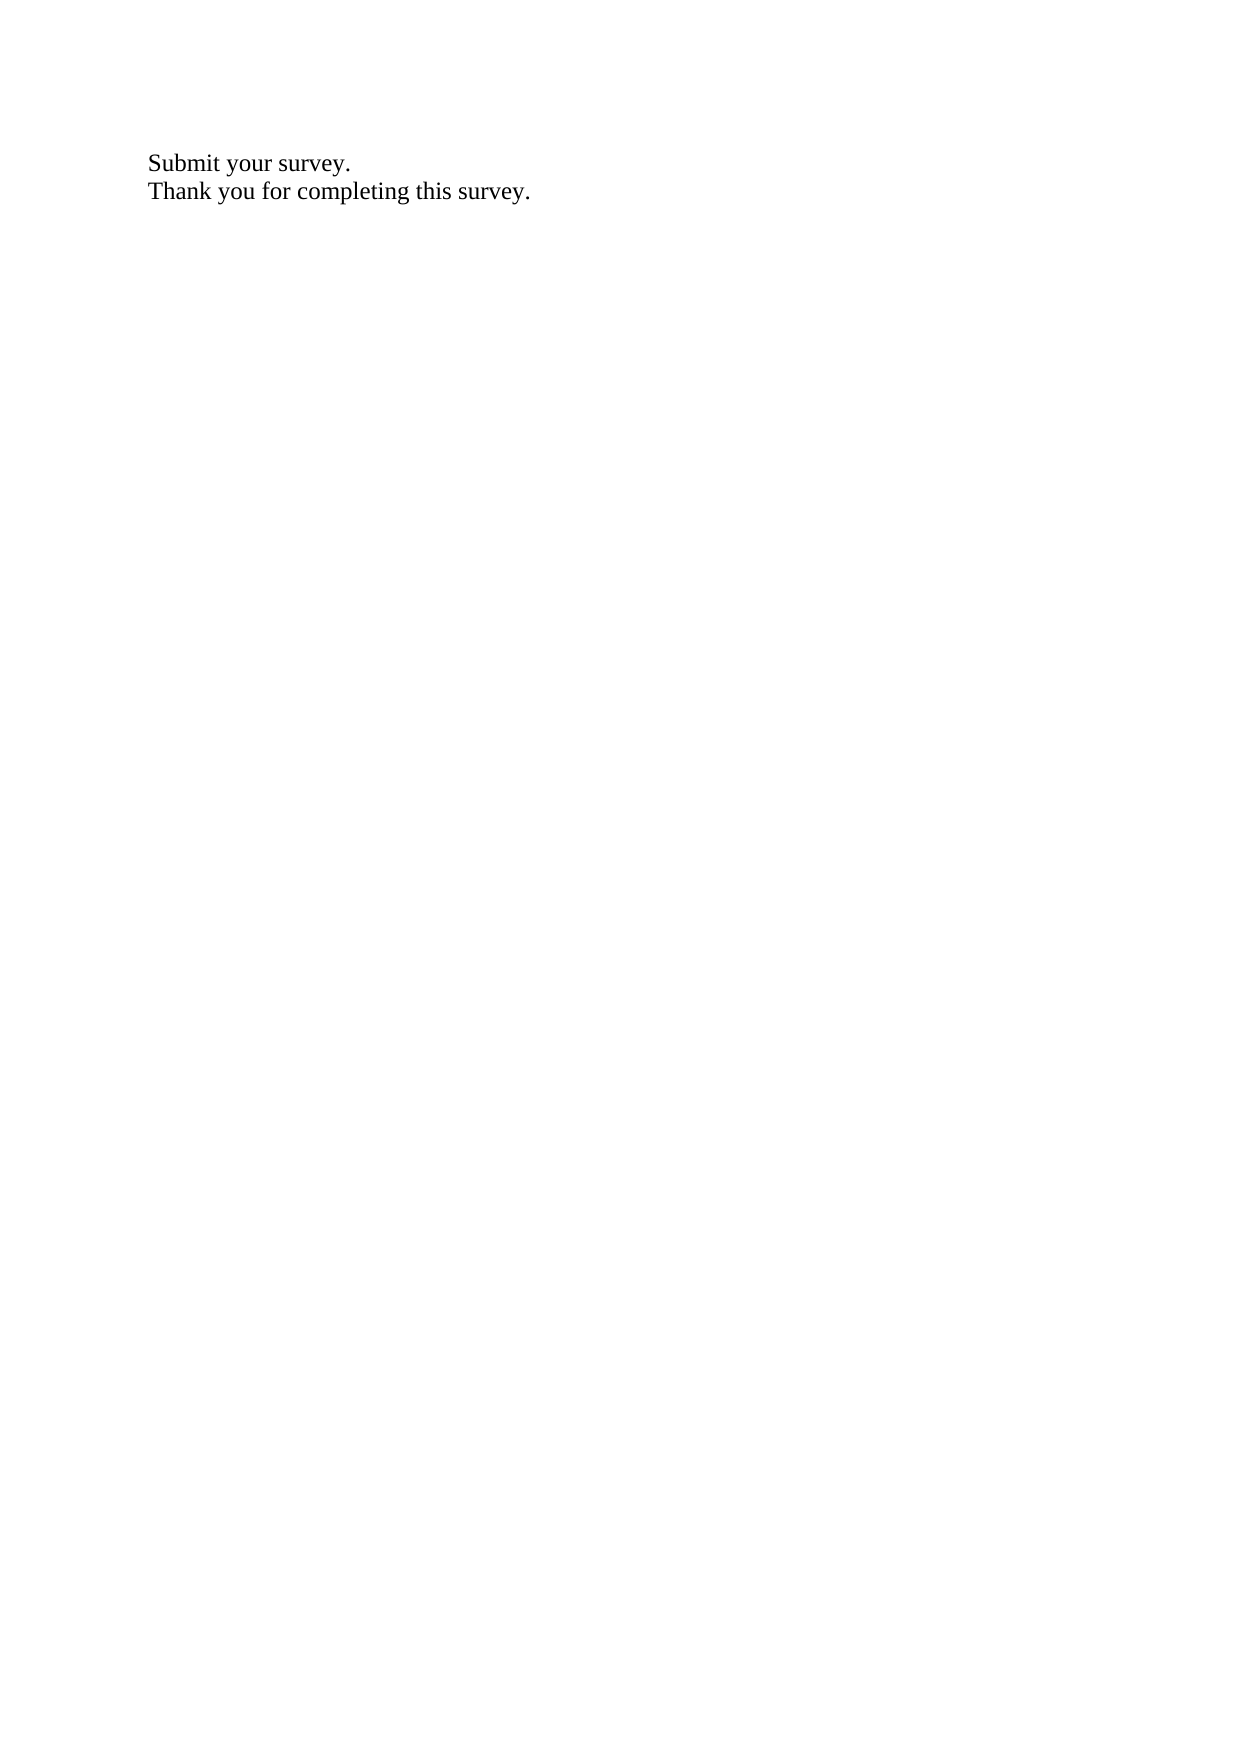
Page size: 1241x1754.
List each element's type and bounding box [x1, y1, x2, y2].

text [148, 148, 1093, 205]
